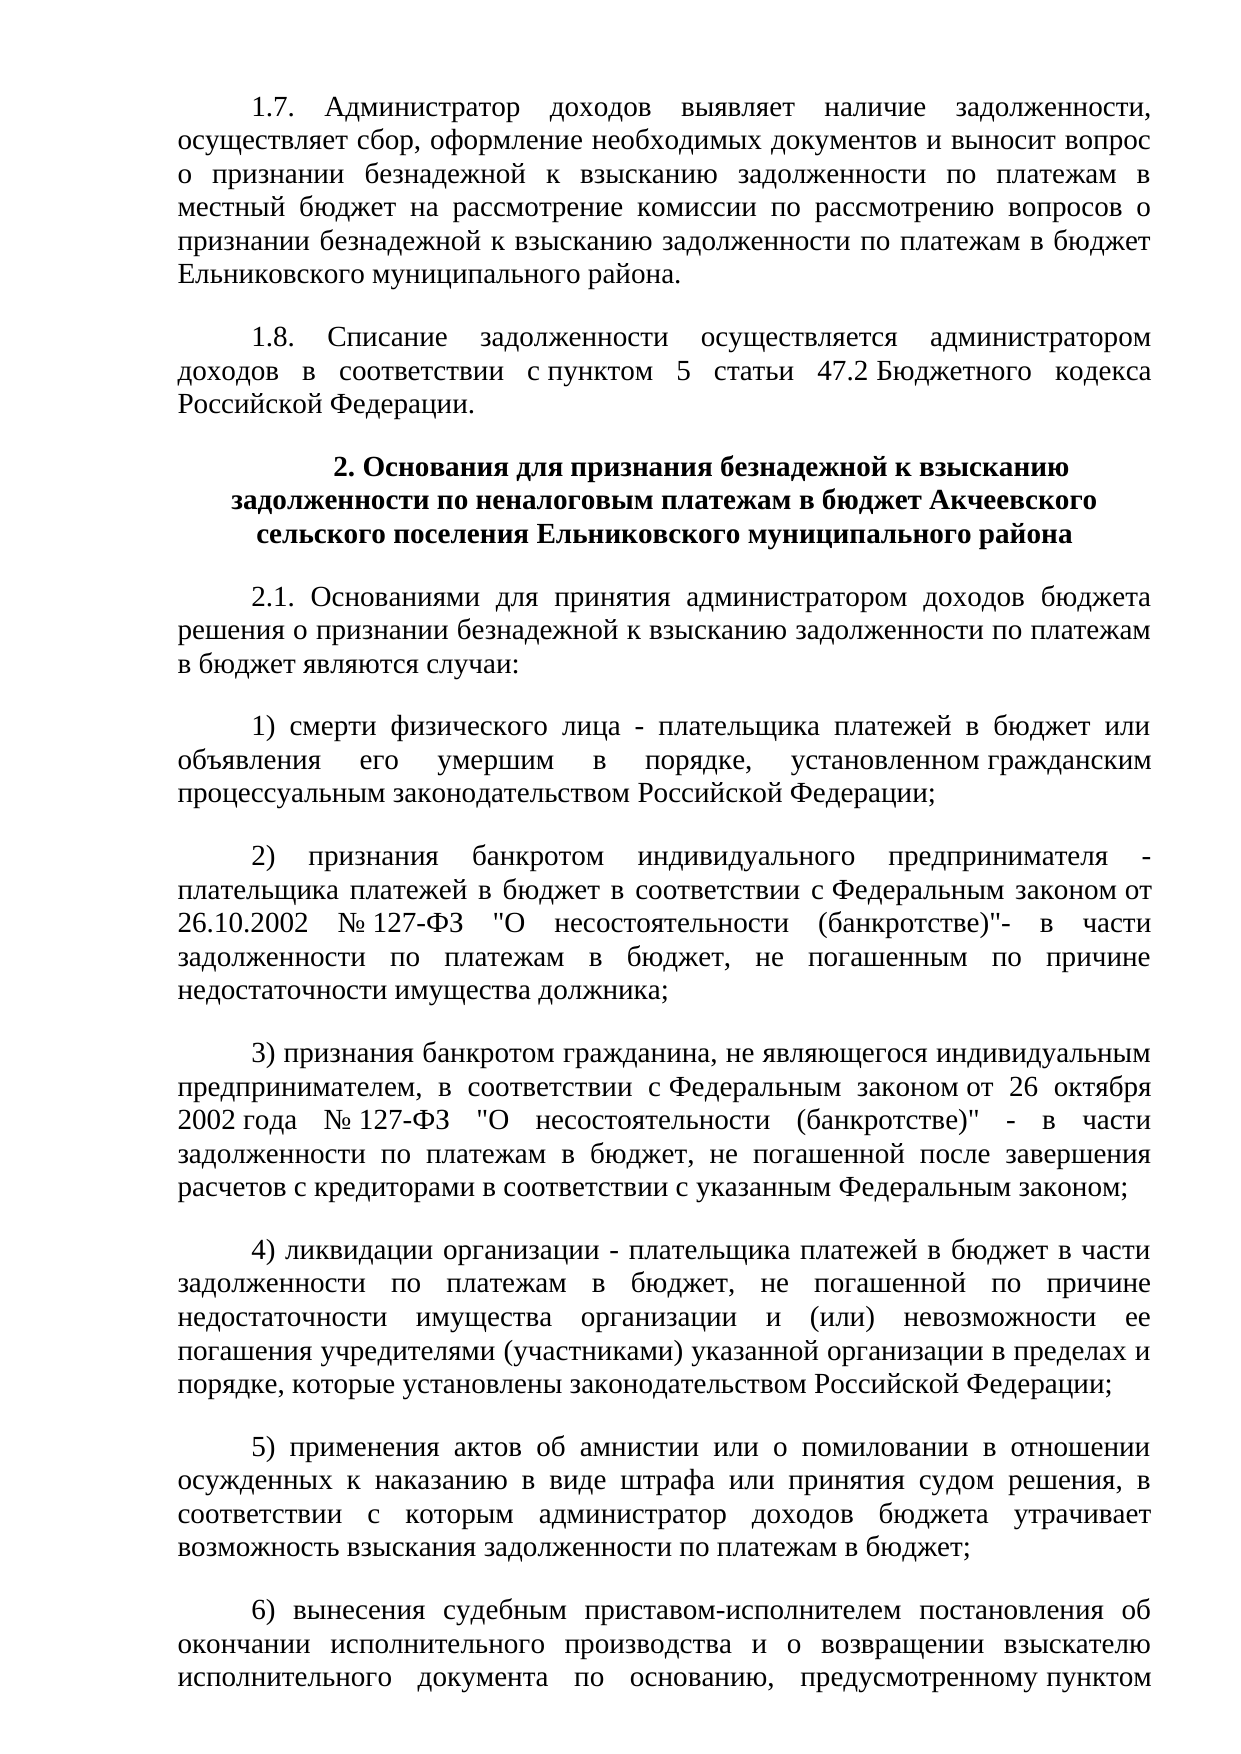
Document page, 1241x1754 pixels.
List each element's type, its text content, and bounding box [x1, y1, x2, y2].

text 4) ликвидации организации - плательщика платежей в бюджет в части задолженности по платежам в бюджет, не погашенной по причине недостаточности имущества организации и (или) невозможности ее погашения учредителями (участниками) указанной организации в пределах и порядке, которые установлены законодательством Российской Федерации; [177, 1232, 1152, 1400]
text 5) применения актов об амнистии или о помиловании в отношении осужденных к наказанию в виде штрафа или принятия судом решения, в соответствии с которым администратор доходов бюджета утрачивает возможность взыскания задолженности по платежам в бюджет; [177, 1429, 1152, 1563]
text 2.1. Основаниями для принятия администратором доходов бюджета решения о признании безнадежной к взысканию задолженности по платежам в бюджет являются случаи: [177, 579, 1152, 679]
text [177, 1592, 1152, 1693]
text 1) смерти физического лица - плательщика платежей в бюджет или объявления его умершим в порядке, установленном гражданским процессуальным законодательством Российской Федерации; [177, 708, 1152, 809]
text 3) признания банкротом гражданина, не являющегося индивидуальным предпринимателем, в соответствии с Федеральным законом от 26 октября 2002 года № 127-ФЗ "О несостоятельности (банкротстве)" - в части задолженности по платежам в бюджет, не погашенной после завершения расчетов с кредиторами в соответствии с указанным Федеральным законом; [177, 1035, 1152, 1203]
text 2) признания банкротом индивидуального предпринимателя - плательщика платежей в бюджет в соответствии с Федеральным законом от 26.10.2002 № 127-ФЗ "О несостоятельности (банкротстве)"- в части задолженности по платежам в бюджет, не погашенным по причине недостаточности имущества должника; [177, 838, 1152, 1006]
text 2. Основания для признания безнадежной к взысканию задолженности по неналоговым платежам в бюджет Акчеевского сельского поселения Ельниковского муниципального района [177, 449, 1152, 549]
text 1.8. Списание задолженности осуществляется администратором доходов в соответствии с пунктом 5 статьи 47.2 Бюджетного кодекса Российской Федерации. [177, 319, 1152, 420]
text 1.7. Администратор доходов выявляет наличие задолженности, осуществляет сбор, оформление необходимых документов и выносит вопрос о признании безнадежной к взысканию задолженности по платежам в местный бюджет на рассмотрение комиссии по рассмотрению вопросов о признании безнадежной к взысканию задолженности по платежам в бюджет Ельниковского муниципального района. [177, 89, 1152, 290]
